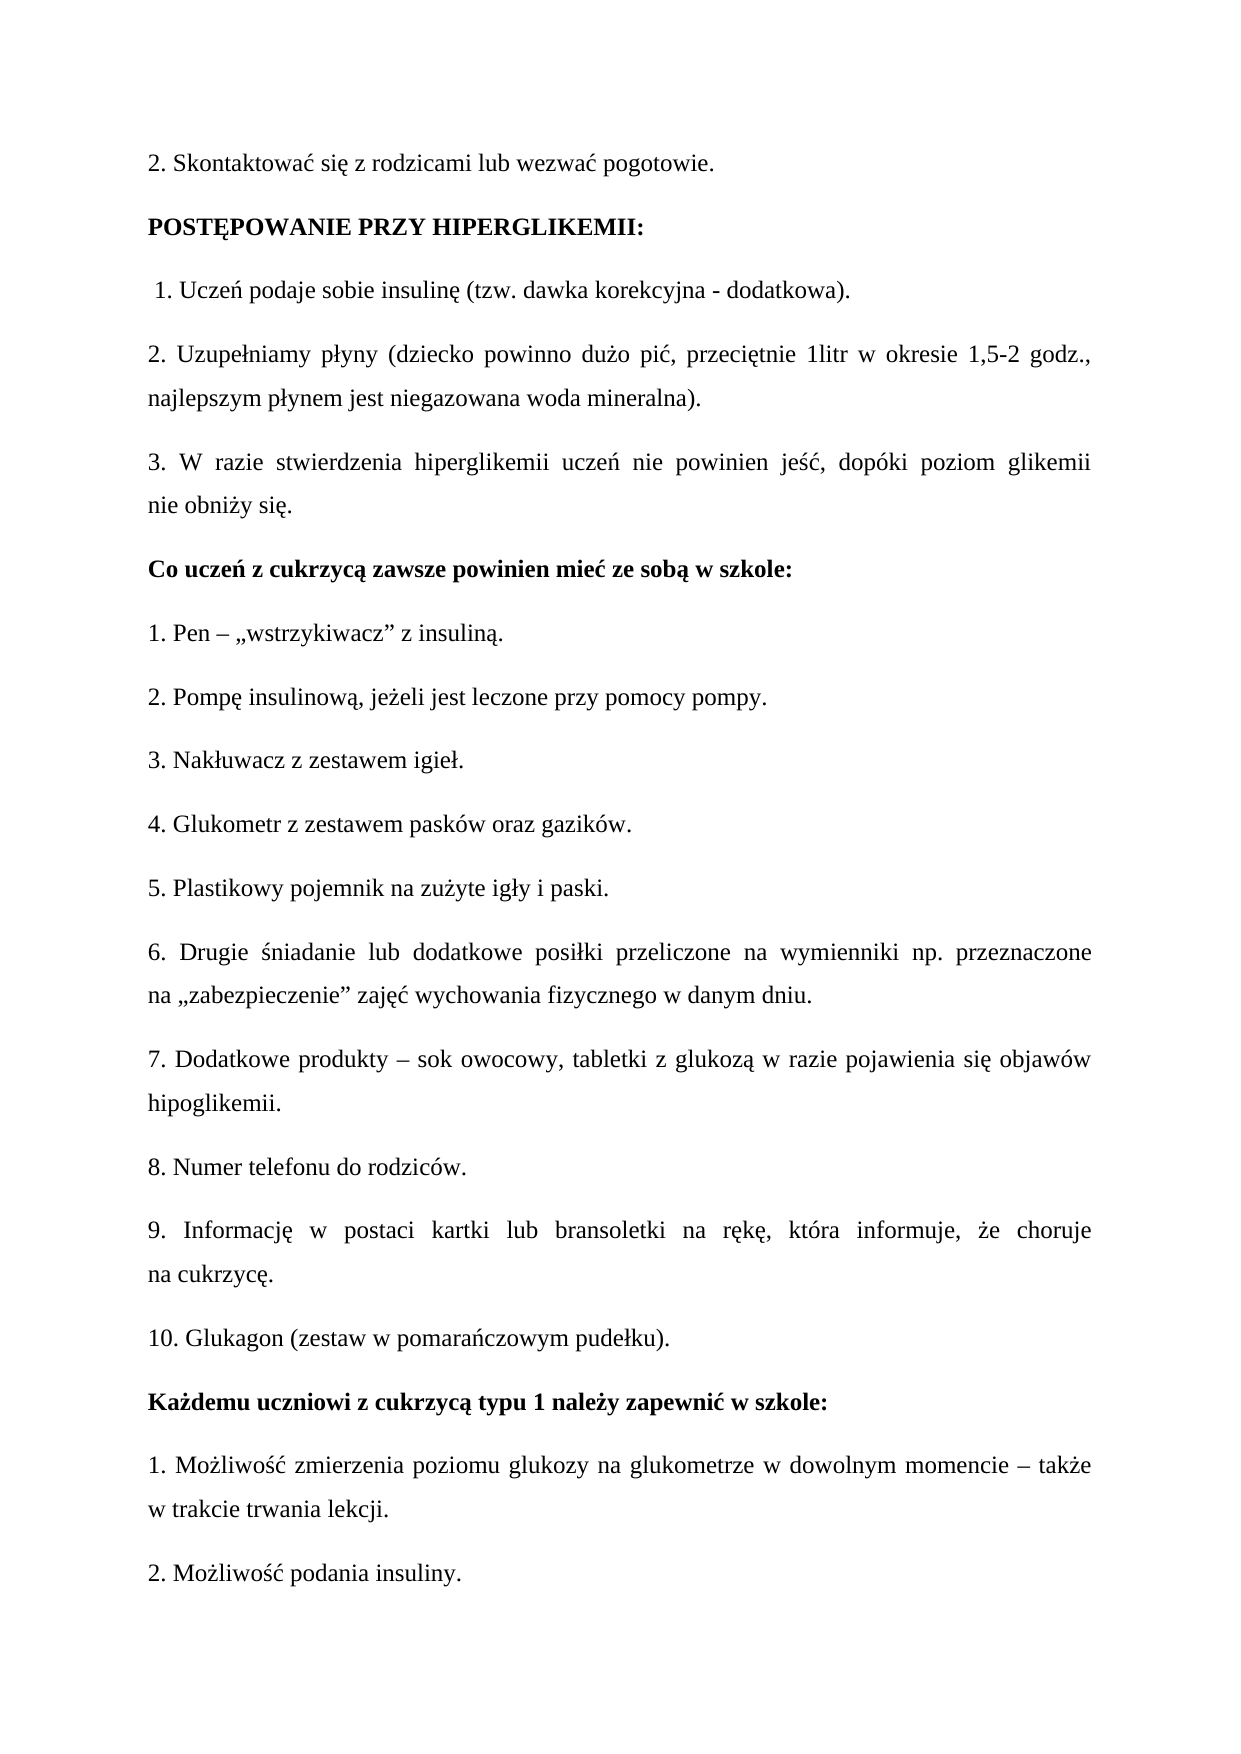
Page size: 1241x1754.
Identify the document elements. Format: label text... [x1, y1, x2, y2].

text 2. Uzupełniamy płyny (dziecko powinno dużo pić, przeciętnie 1litr w okresie 1,5-2 godz., najlepszym płynem jest niegazowana woda mineralna). [148, 339, 1093, 411]
text 2. Pompę insulinową, jeżeli jest leczone przy pomocy pompy. [148, 682, 1093, 710]
text 4. Glukometr z zestawem pasków oraz gazików. [148, 809, 1093, 838]
text 3. Nakłuwacz z zestawem igieł. [148, 746, 1093, 774]
text 2. Możliwość podania insuliny. [148, 1558, 1093, 1586]
text 9. Informację w postaci kartki lub bransoletki na rękę, która informuje, że choruje na cukrzycę. [148, 1216, 1093, 1287]
text 7. Dodatkowe produkty – sok owocowy, tabletki z glukozą w razie pojawienia się objawów hipoglikemii. [148, 1044, 1093, 1116]
text 1. Uczeń podaje sobie insulinę (tzw. dawka korekcyjna - dodatkowa). [148, 276, 1093, 304]
text 1. Możliwość zmierzenia poziomu glukozy na glukometrze w dowolnym momencie – także w trakcie trwania lekcji. [148, 1451, 1093, 1522]
text 2. Skontaktować się z rodzicami lub wezwać pogotowie. [148, 148, 1093, 176]
text 6. Drugie śniadanie lub dodatkowe posiłki przeliczone na wymienniki np. przeznaczone na „zabezpieczenie” zajęć wychowania fizycznego w danym dniu. [148, 937, 1093, 1009]
text 1. Pen – „wstrzykiwacz” z insuliną. [148, 618, 1093, 646]
text 3. W razie stwierdzenia hiperglikemii uczeń nie powinien jeść, dopóki poziom glikemii nie obniży się. [148, 447, 1093, 518]
text POSTĘPOWANIE PRZY HIPERGLIKEMII: [148, 212, 1093, 240]
text 10. Glukagon (zestaw w pomarańczowym pudełku). [148, 1323, 1093, 1351]
text 5. Plastikowy pojemnik na zużyte igły i paski. [148, 873, 1093, 902]
text Każdemu uczniowi z cukrzycą typu 1 należy zapewnić w szkole: [148, 1387, 1093, 1415]
text Co uczeń z cukrzycą zawsze powinien mieć ze sobą w szkole: [148, 554, 1093, 582]
text 8. Numer telefonu do rodziców. [148, 1152, 1093, 1180]
